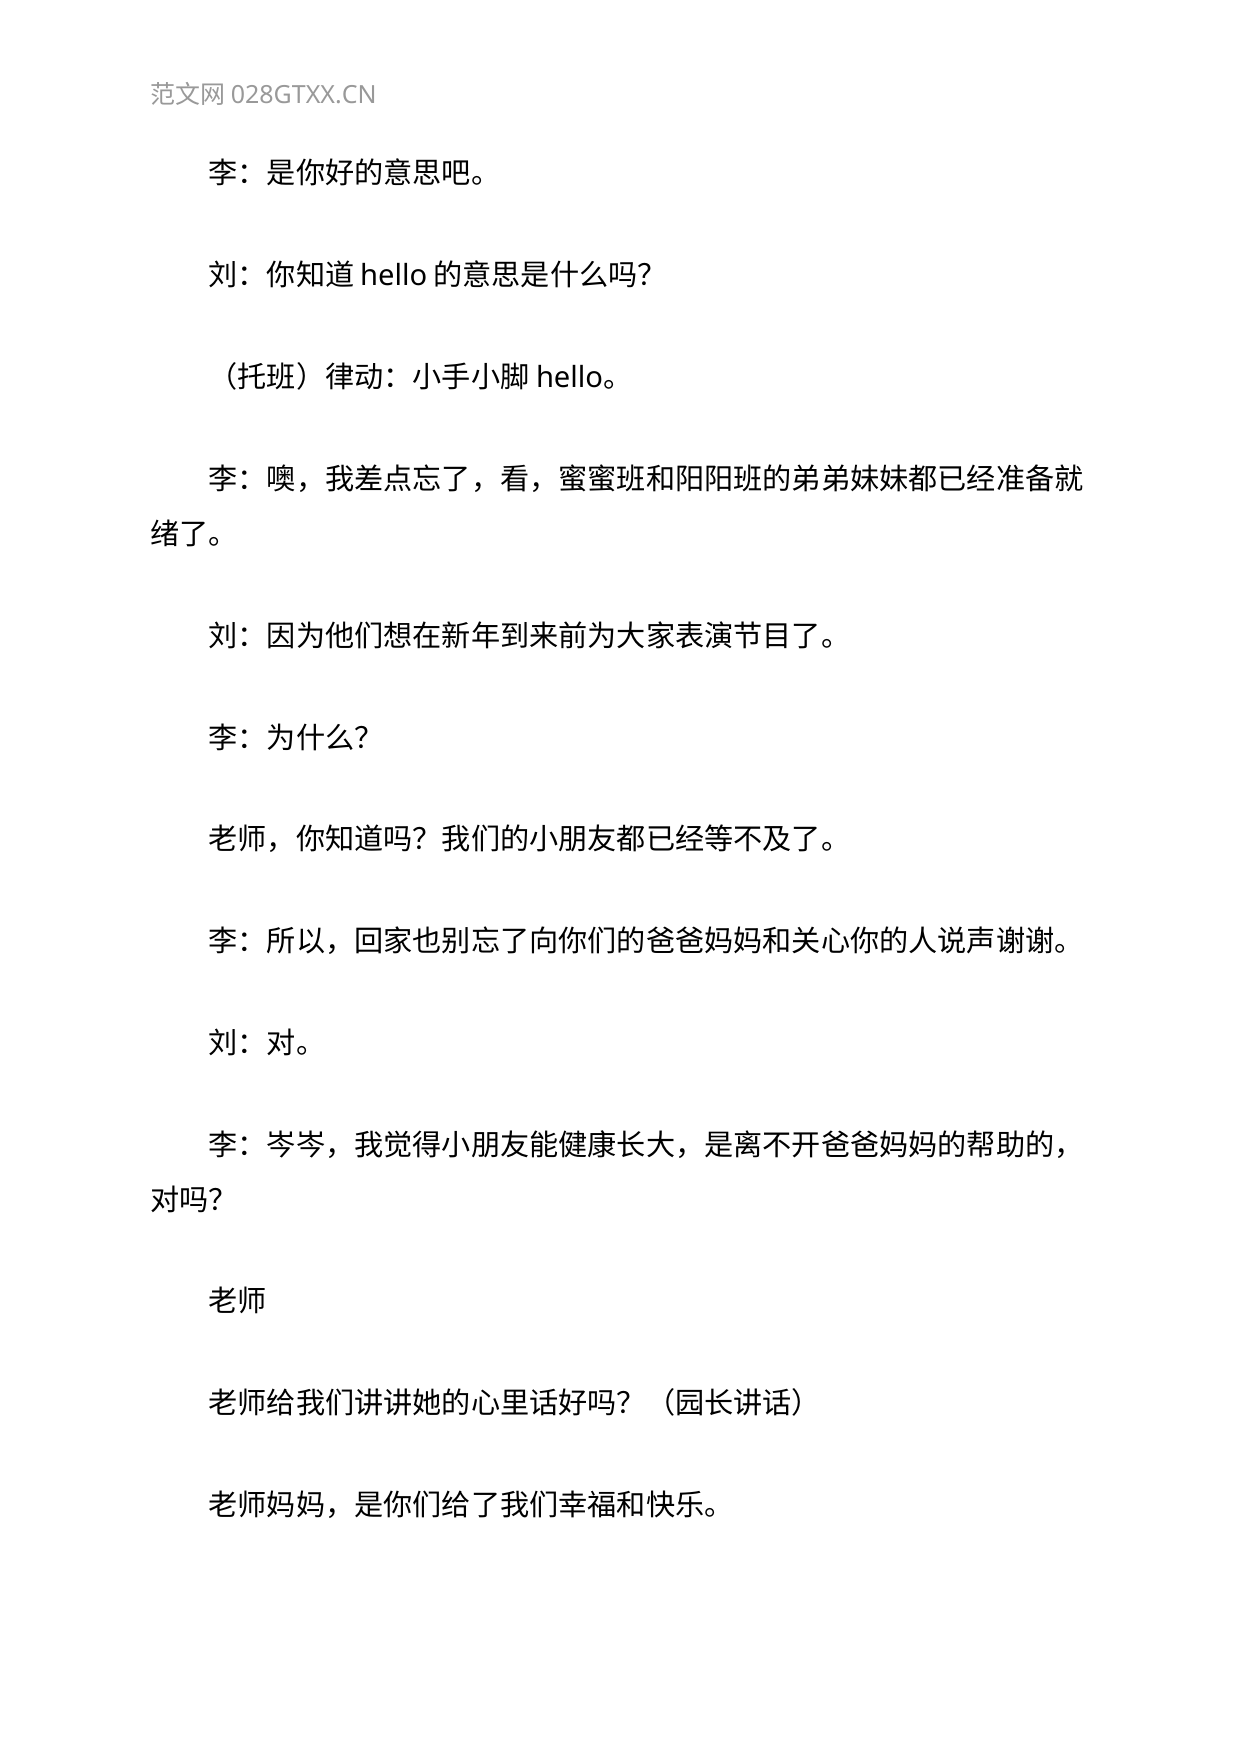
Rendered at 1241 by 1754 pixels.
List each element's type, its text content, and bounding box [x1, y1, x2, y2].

text 老师给我们讲讲她的心里话好吗？（园长讲话） [150, 1380, 1090, 1422]
text 老师 [150, 1278, 1090, 1320]
text 老师，你知道吗？我们的小朋友都已经等不及了。 [150, 816, 1090, 858]
text 李：所以，回家也别忘了向你们的爸爸妈妈和关心你的人说声谢谢。 [150, 918, 1090, 960]
text 刘：因为他们想在新年到来前为大家表演节目了。 [150, 612, 1090, 655]
text （托班）律动：小手小脚 hello。 [150, 354, 1090, 396]
text 刘：你知道hello的意思是什么吗？ [150, 252, 1090, 294]
text 老师妈妈，是你们给了我们幸福和快乐。 [150, 1481, 1090, 1524]
text 李：是你好的意思吧。 [150, 150, 1090, 192]
text 李：岑岑，我觉得小朋友能健康长大，是离不开爸爸妈妈的帮助的，对吗？ [150, 1121, 1090, 1218]
text 刘：对。 [150, 1019, 1090, 1062]
text 李：为什么？ [150, 714, 1090, 756]
text 李：噢，我差点忘了，看，蜜蜜班和阳阳班的弟弟妹妹都已经准备就绪了。 [150, 456, 1090, 553]
